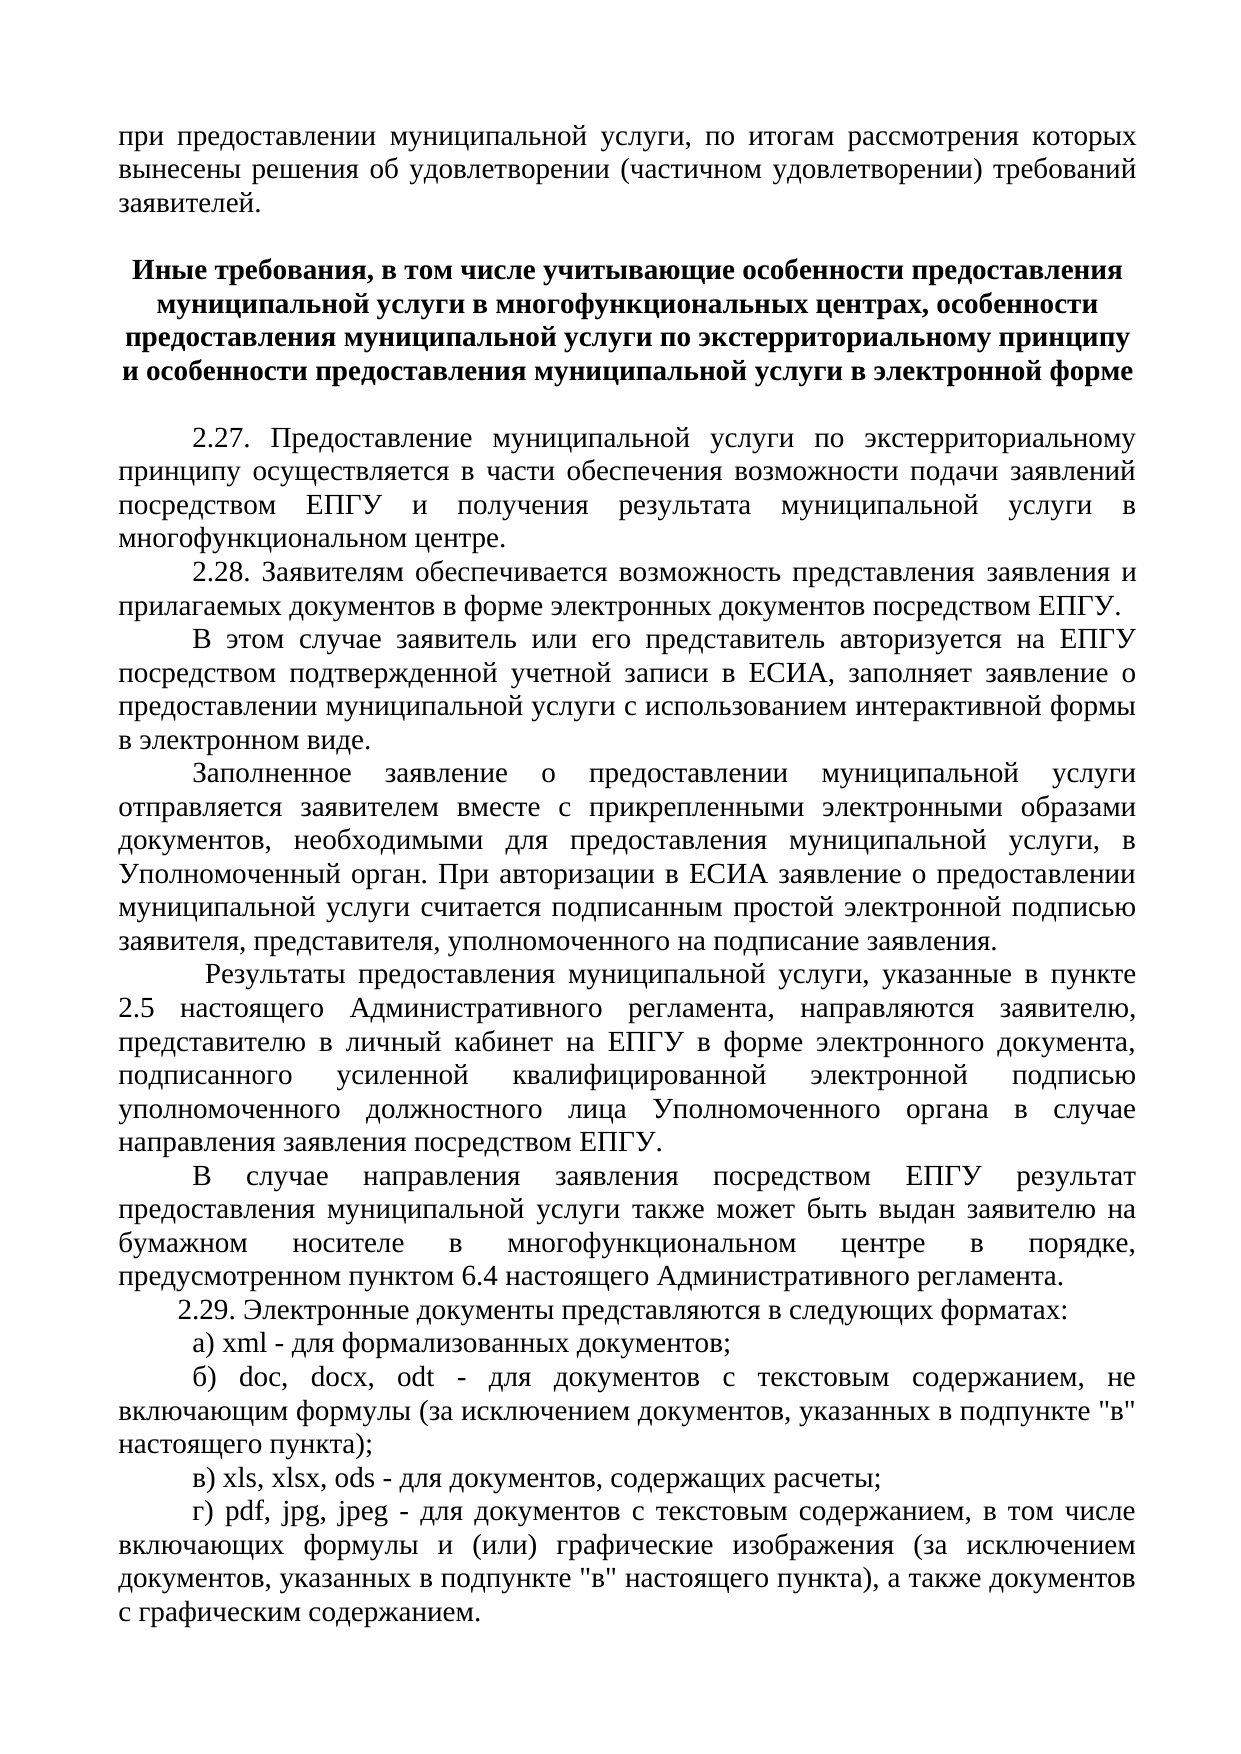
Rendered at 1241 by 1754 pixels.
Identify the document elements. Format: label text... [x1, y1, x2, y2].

text а) xml - для формализованных документов; [118, 1326, 1137, 1359]
text В случае направления заявления посредством ЕПГУ результат предоставления муниципальной услуги также может быть выдан заявителю на бумажном носителе в многофункциональном центре в порядке, предусмотренном пунктом 6.4 настоящего Административного регламента. [118, 1158, 1137, 1292]
text Заполненное заявление о предоставлении муниципальной услуги отправляется заявителем вместе с прикрепленными электронными образами документов, необходимыми для предоставления муниципальной услуги, в Уполномоченный орган. При авторизации в ЕСИА заявление о предоставлении муниципальной услуги считается подписанным простой электронной подписью заявителя, представителя, уполномоченного на подписание заявления. [118, 755, 1137, 957]
text в) xls, xlsx, ods - для документов, содержащих расчеты; [118, 1460, 1137, 1493]
text Иные требования, в том числе учитывающие особенности предоставления муниципальной услуги в многофункциональных центрах, особенности предоставления муниципальной услуги по экстерриториальному принципу и особенности предоставления муниципальной услуги в электронной форме [118, 252, 1137, 386]
list Результаты предоставления муниципальной услуги, указанные в пункте 2.5 настоящего Административного регламента, направляются заявителю, представителю в личный кабинет на ЕПГУ в форме электронного документа, подписанного усиленной квалифицированной электронной подписью уполномоченного должностного лица Уполномоченного органа в случае направления заявления посредством ЕПГУ. [118, 957, 1137, 1158]
text В этом случае заявитель или его представитель авторизуется на ЕПГУ посредством подтвержденной учетной записи в ЕСИА, заполняет заявление о предоставлении муниципальной услуги с использованием интерактивной формы в электронном виде. [118, 621, 1137, 755]
text г) pdf, jpg, jpeg - для документов с текстовым содержанием, в том числе включающих формулы и (или) графические изображения (за исключением документов, указанных в подпункте "в" настоящего пункта), а также документов с графическим содержанием. [118, 1493, 1137, 1627]
text 2.27. Предоставление муниципальной услуги по экстерриториальному принципу осуществляется в части обеспечения возможности подачи заявлений посредством ЕПГУ и получения результата муниципальной услуги в многофункциональном центре. [118, 420, 1137, 554]
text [118, 118, 1137, 219]
text б) doc, docx, odt - для документов с текстовым содержанием, не включающим формулы (за исключением документов, указанных в подпункте "в" настоящего пункта); [118, 1359, 1137, 1460]
text 2.29. Электронные документы представляются в следующих форматах: [118, 1292, 1137, 1326]
text 2.28. Заявителям обеспечивается возможность представления заявления и прилагаемых документов в форме электронных документов посредством ЕПГУ. [118, 554, 1137, 621]
